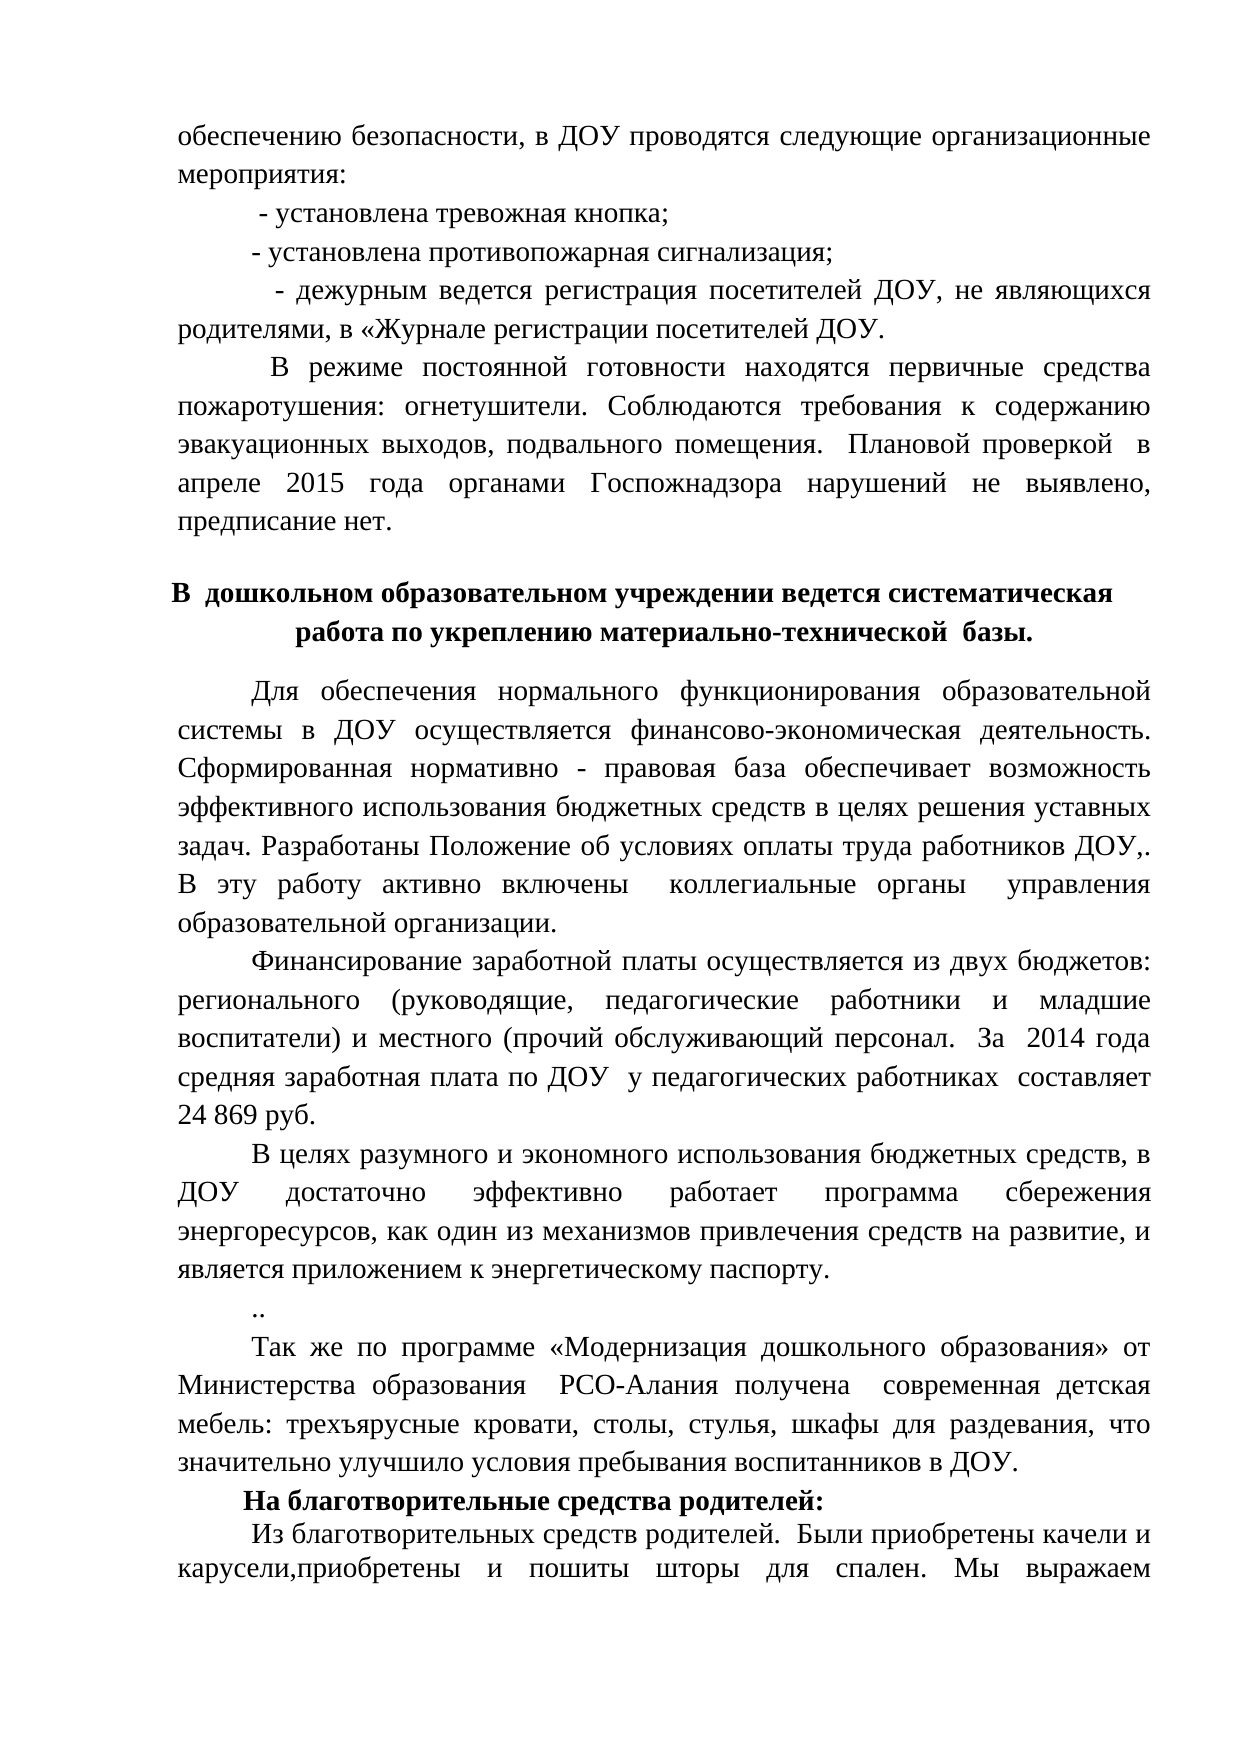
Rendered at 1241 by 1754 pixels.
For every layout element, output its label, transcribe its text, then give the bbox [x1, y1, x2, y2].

text Для обеспечения нормального функционирования образовательной системы в ДОУ осуществляется финансово-экономическая деятельность. Сформированная нормативно - правовая база обеспечивает возможность эффективного использования бюджетных средств в целях решения уставных задач. Разработаны Положение об условиях оплаты труда работников ДОУ,. В эту работу активно включены коллегиальные органы управления образовательной организации. [177, 673, 1152, 938]
text В дошкольном образовательном учреждении ведется систематическая работа по укреплению материально-технической базы. [133, 576, 1152, 648]
text Так же по программе «Модернизация дошкольного образования» от Министерства образования РСО-Алания получена современная детская мебель: трехъярусные кровати, столы, стулья, шкафы для раздевания, что значительно улучшило условия пребывания воспитанников в ДОУ. [177, 1329, 1152, 1478]
text В целях разумного и экономного использования бюджетных средств, в ДОУ достаточно эффективно работает программа сбережения энергоресурсов, как один из механизмов привлечения средств на развитие, и является приложением к энергетическому паспорту. [177, 1136, 1152, 1285]
text .. [177, 1290, 1152, 1324]
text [177, 1516, 1152, 1583]
text - установлена тревожная кнопка; [177, 195, 1152, 229]
text На благотворительные средства родителей: [177, 1483, 1152, 1516]
text Финансирование заработной платы осуществляется из двух бюджетов: регионального (руководящие, педагогические работники и младшие воспитатели) и местного (прочий обслуживающий персонал. За 2014 года средняя заработная плата по ДОУ у педагогических работниках составляет 24 869 руб. [177, 943, 1152, 1131]
text В режиме постоянной готовности находятся первичные средства пожаротушения: огнетушители. Соблюдаются требования к содержанию эвакуационных выходов, подвального помещения. Плановой проверкой в апреле 2015 года органами Госпожнадзора нарушений не выявлено, предписание нет. [177, 349, 1152, 537]
text - установлена противопожарная сигнализация; [177, 234, 1152, 267]
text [177, 118, 1152, 190]
text - дежурным ведется регистрация посетителей ДОУ, не являющихся родителями, в «Журнале регистрации посетителей ДОУ. [177, 272, 1152, 344]
